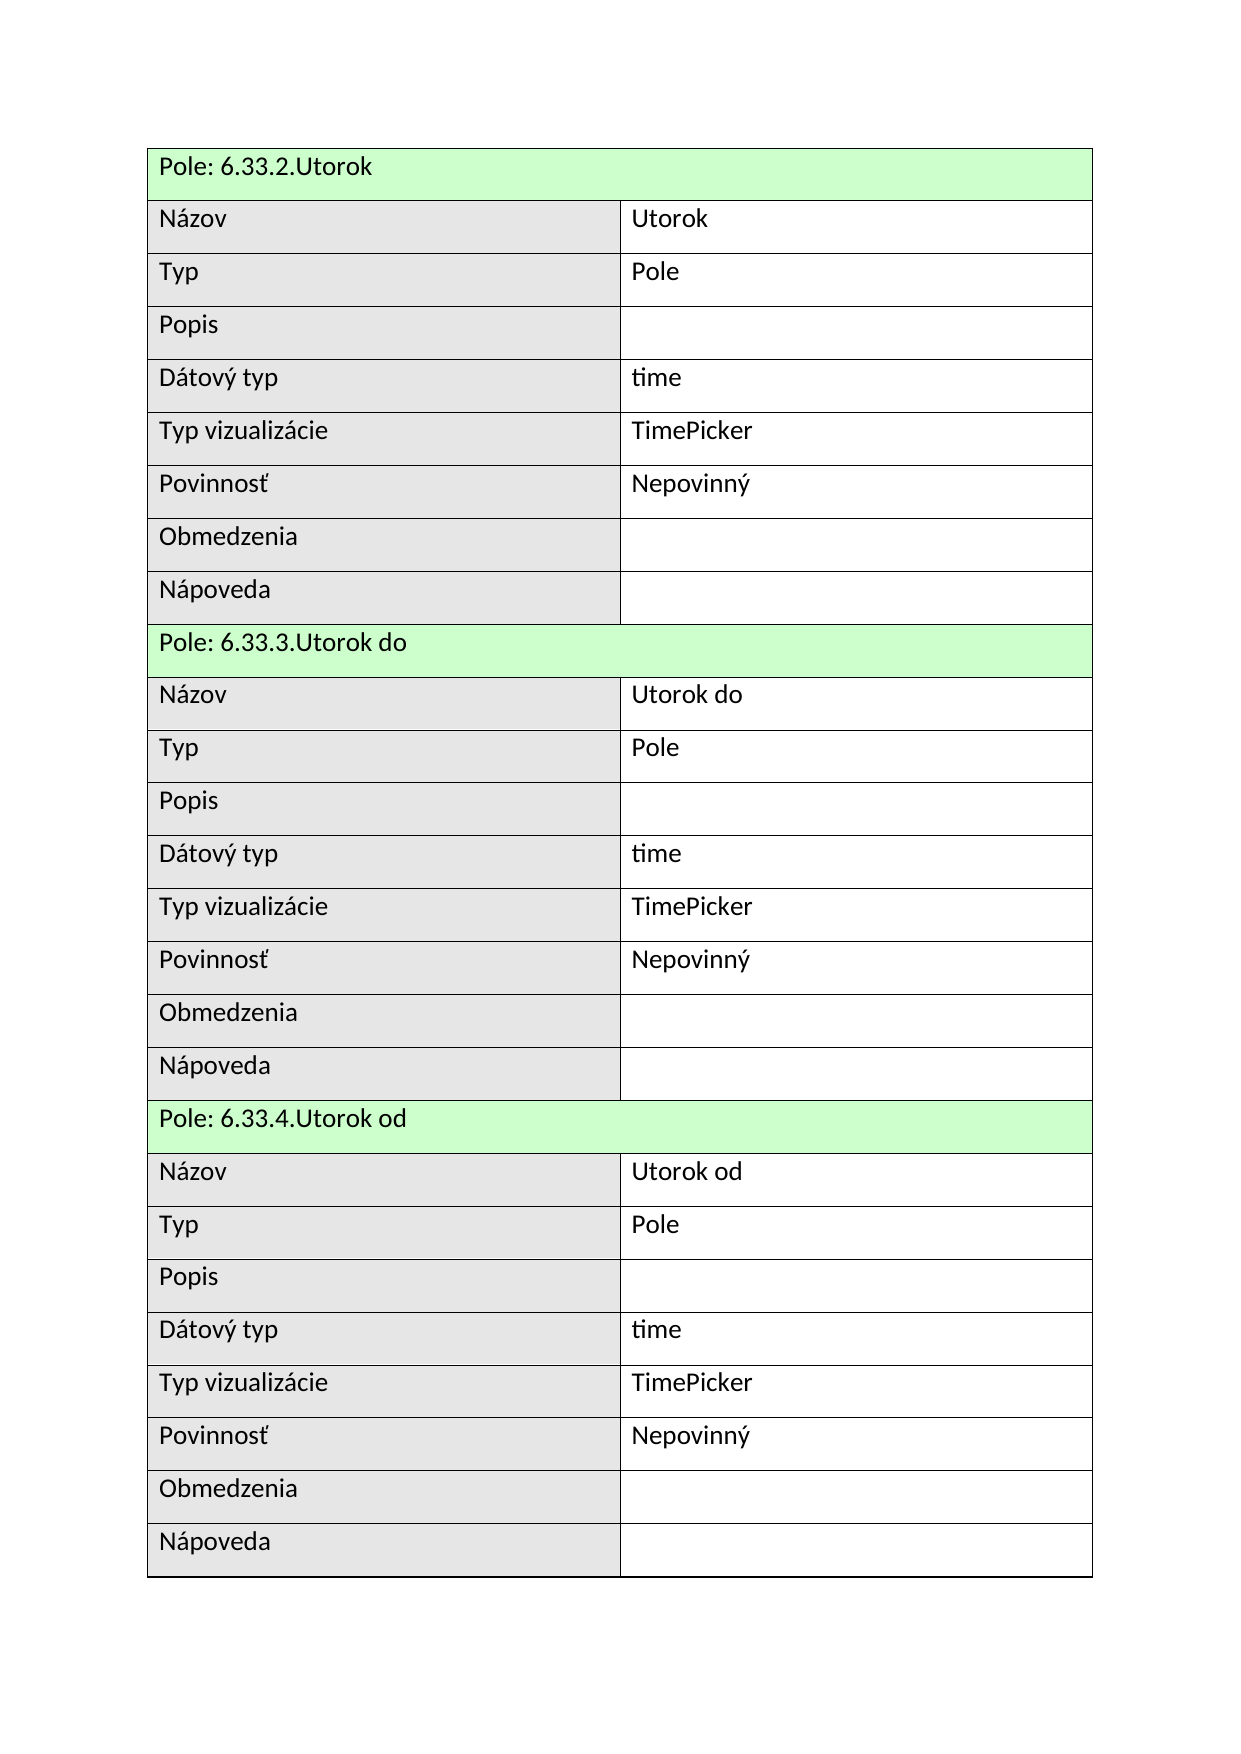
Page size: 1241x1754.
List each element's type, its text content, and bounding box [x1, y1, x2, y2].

table_cell Pole: 6.33.2.Utorok [148, 149, 1092, 200]
table_cell Typ [148, 731, 620, 782]
table_cell Dátový typ [148, 836, 620, 888]
table_cell TimePicker [621, 413, 1092, 465]
table_cell [621, 783, 1092, 835]
table_cell Popis [148, 307, 620, 359]
table_cell Pole: 6.33.3.Utorok do [148, 625, 1092, 677]
table_cell [621, 1048, 1092, 1100]
table_cell [621, 1260, 1092, 1312]
table_cell Pole [621, 254, 1092, 306]
table_cell Povinnosť [148, 1418, 620, 1470]
table_cell Obmedzenia [148, 519, 620, 571]
table_cell Nepovinný [621, 942, 1092, 994]
table_cell TimePicker [621, 889, 1092, 941]
table_cell Popis [148, 1260, 620, 1312]
table_cell [621, 519, 1092, 571]
table_cell [621, 995, 1092, 1047]
table_cell Typ vizualizácie [148, 413, 620, 465]
table_cell [621, 1471, 1092, 1523]
table_cell TimePicker [621, 1366, 1092, 1417]
table_cell Povinnosť [148, 466, 620, 518]
table_cell Utorok od [621, 1154, 1092, 1206]
table_cell Utorok do [621, 678, 1092, 729]
table_cell time [621, 1313, 1092, 1364]
table_cell Nepovinný [621, 466, 1092, 518]
table_cell Povinnosť [148, 942, 620, 994]
table_cell Utorok [621, 201, 1092, 253]
table_cell Obmedzenia [148, 995, 620, 1047]
table_cell Nápoveda [148, 1524, 620, 1576]
table_cell Nápoveda [148, 1048, 620, 1100]
table_cell Typ [148, 1207, 620, 1258]
table_cell Nepovinný [621, 1418, 1092, 1470]
table_cell Pole: 6.33.4.Utorok od [148, 1101, 1092, 1153]
table_cell Popis [148, 783, 620, 835]
table_cell Typ vizualizácie [148, 889, 620, 941]
table_cell Pole [621, 1207, 1092, 1258]
table_cell [621, 1524, 1092, 1576]
table_cell Názov [148, 678, 620, 729]
table_cell [621, 307, 1092, 359]
table_cell [621, 572, 1092, 624]
table_cell Pole [621, 731, 1092, 782]
table_cell time [621, 836, 1092, 888]
table_cell time [621, 360, 1092, 412]
table_cell Typ [148, 254, 620, 306]
table_cell Dátový typ [148, 1313, 620, 1364]
table_cell Dátový typ [148, 360, 620, 412]
table_cell Obmedzenia [148, 1471, 620, 1523]
table_cell Nápoveda [148, 572, 620, 624]
table_cell Názov [148, 201, 620, 253]
table_cell Názov [148, 1154, 620, 1206]
table_cell Typ vizualizácie [148, 1366, 620, 1417]
